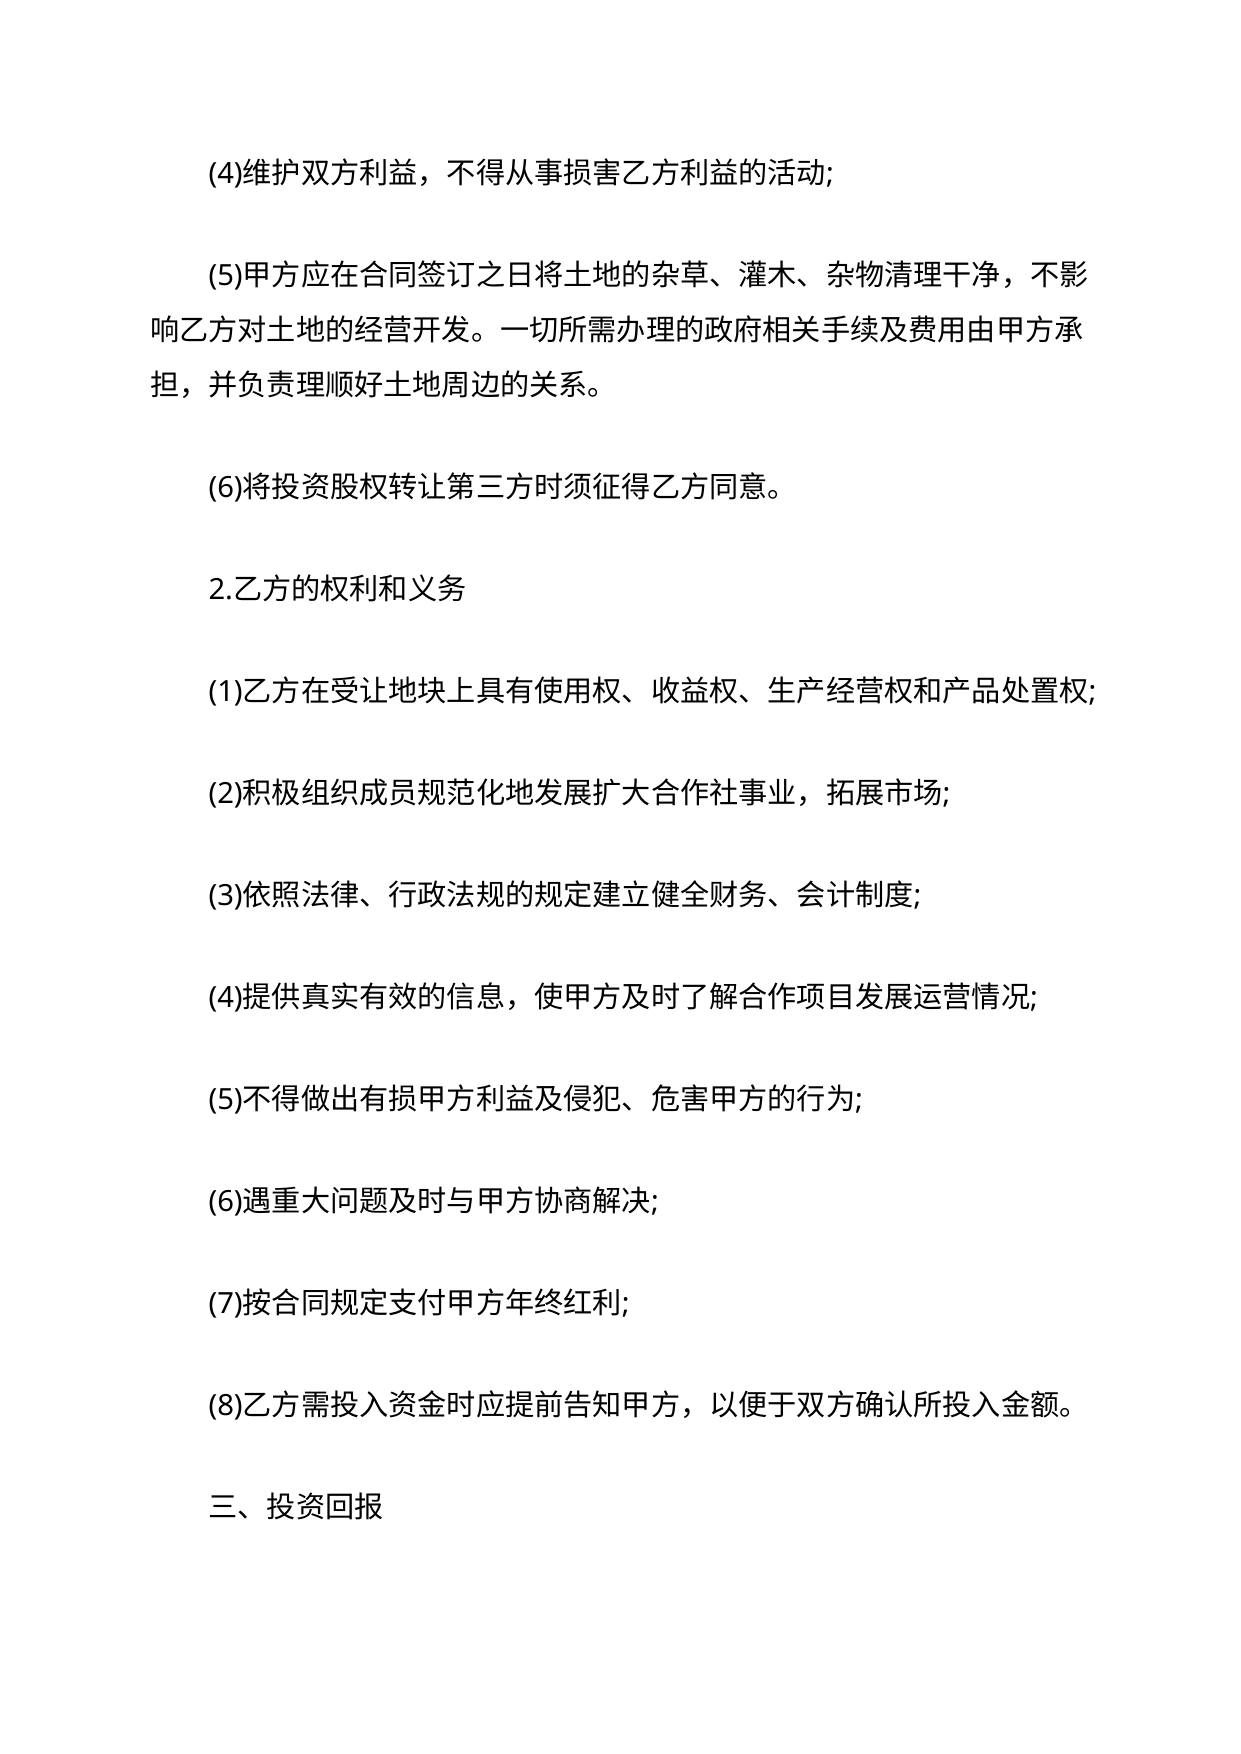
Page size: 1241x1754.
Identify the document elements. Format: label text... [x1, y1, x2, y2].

text (4)维护双方利益，不得从事损害乙方利益的活动; [150, 150, 1090, 192]
text (6)将投资股权转让第三方时须征得乙方同意。 [150, 464, 1090, 506]
text (2)积极组织成员规范化地发展扩大合作社事业，拓展市场; [150, 769, 1090, 812]
text (8)乙方需投入资金时应提前告知甲方，以便于双方确认所投入金额。 [150, 1381, 1090, 1424]
text (7)按合同规定支付甲方年终红利; [150, 1279, 1090, 1322]
text 三、投资回报 [150, 1483, 1090, 1526]
text (4)提供真实有效的信息，使甲方及时了解合作项目发展运营情况; [150, 973, 1090, 1016]
text (1)乙方在受让地块上具有使用权、收益权、生产经营权和产品处置权; [150, 668, 1090, 710]
text (5)不得做出有损甲方利益及侵犯、危害甲方的行为; [150, 1076, 1090, 1118]
text (5)甲方应在合同签订之日将土地的杂草、灌木、杂物清理干净，不影响乙方对土地的经营开发。一切所需办理的政府相关手续及费用由甲方承担，并负责理顺好土地周边的关系。 [150, 252, 1090, 404]
text (6)遇重大问题及时与甲方协商解决; [150, 1177, 1090, 1220]
text (3)依照法律、行政法规的规定建立健全财务、会计制度; [150, 872, 1090, 914]
text 2.乙方的权利和义务 [150, 566, 1090, 608]
